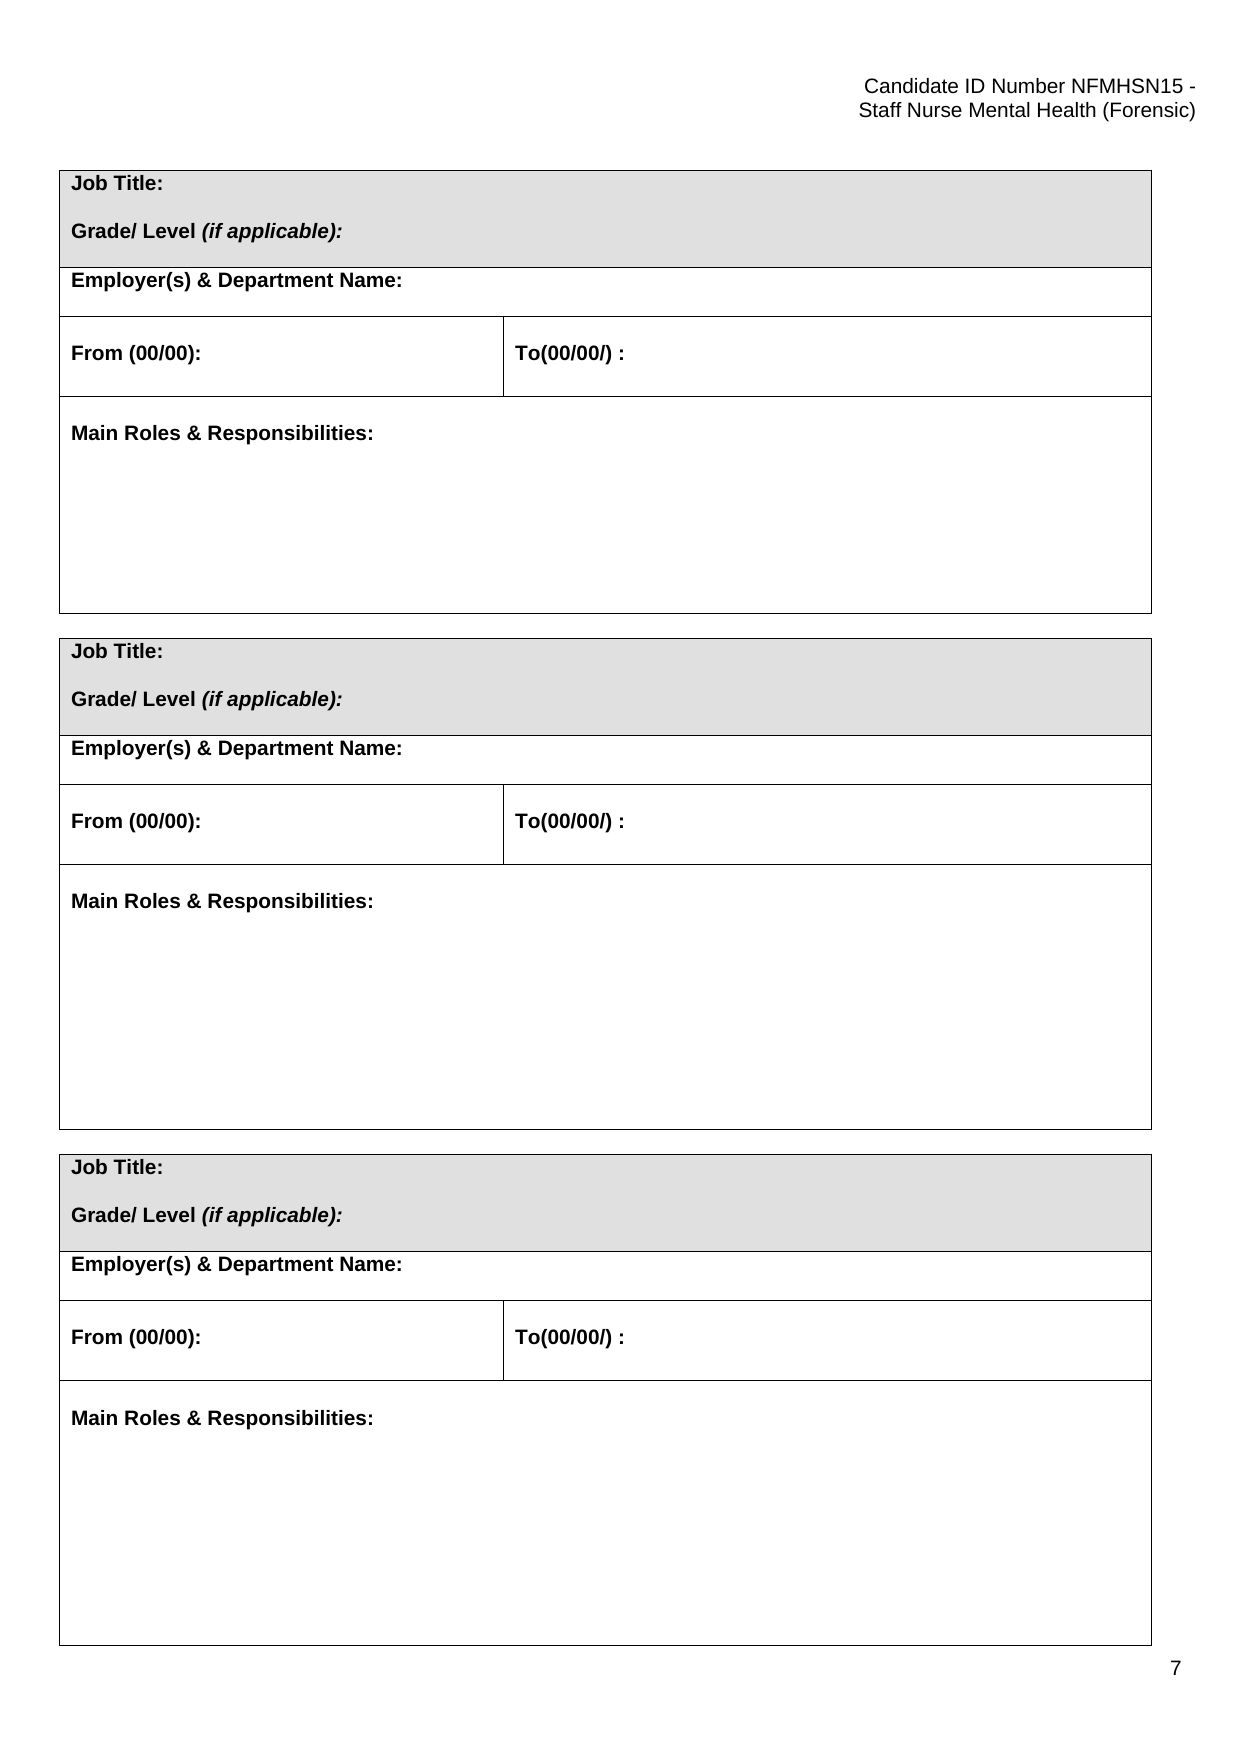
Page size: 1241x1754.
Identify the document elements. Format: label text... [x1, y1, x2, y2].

table_header Job Title: Grade/ Level (if applicable): [60, 639, 1151, 735]
table_cell From (00/00): [60, 1301, 503, 1380]
table_header Job Title: Grade/ Level (if applicable): [60, 171, 1151, 267]
table_cell From (00/00): [60, 785, 503, 864]
table_cell Employer(s) & Department Name: [60, 1252, 1151, 1300]
table_cell To(00/00/) : [504, 1301, 1151, 1380]
table_cell Main Roles & Responsibilities: [60, 1381, 1151, 1645]
table_header Job Title: Grade/ Level (if applicable): [60, 1155, 1151, 1251]
table_cell Employer(s) & Department Name: [60, 268, 1151, 316]
table_cell To(00/00/) : [504, 317, 1151, 396]
table_cell From (00/00): [60, 317, 503, 396]
table_cell To(00/00/) : [504, 785, 1151, 864]
table_cell Employer(s) & Department Name: [60, 736, 1151, 784]
table_cell Main Roles & Responsibilities: [60, 865, 1151, 1129]
table_cell Main Roles & Responsibilities: [60, 397, 1151, 613]
